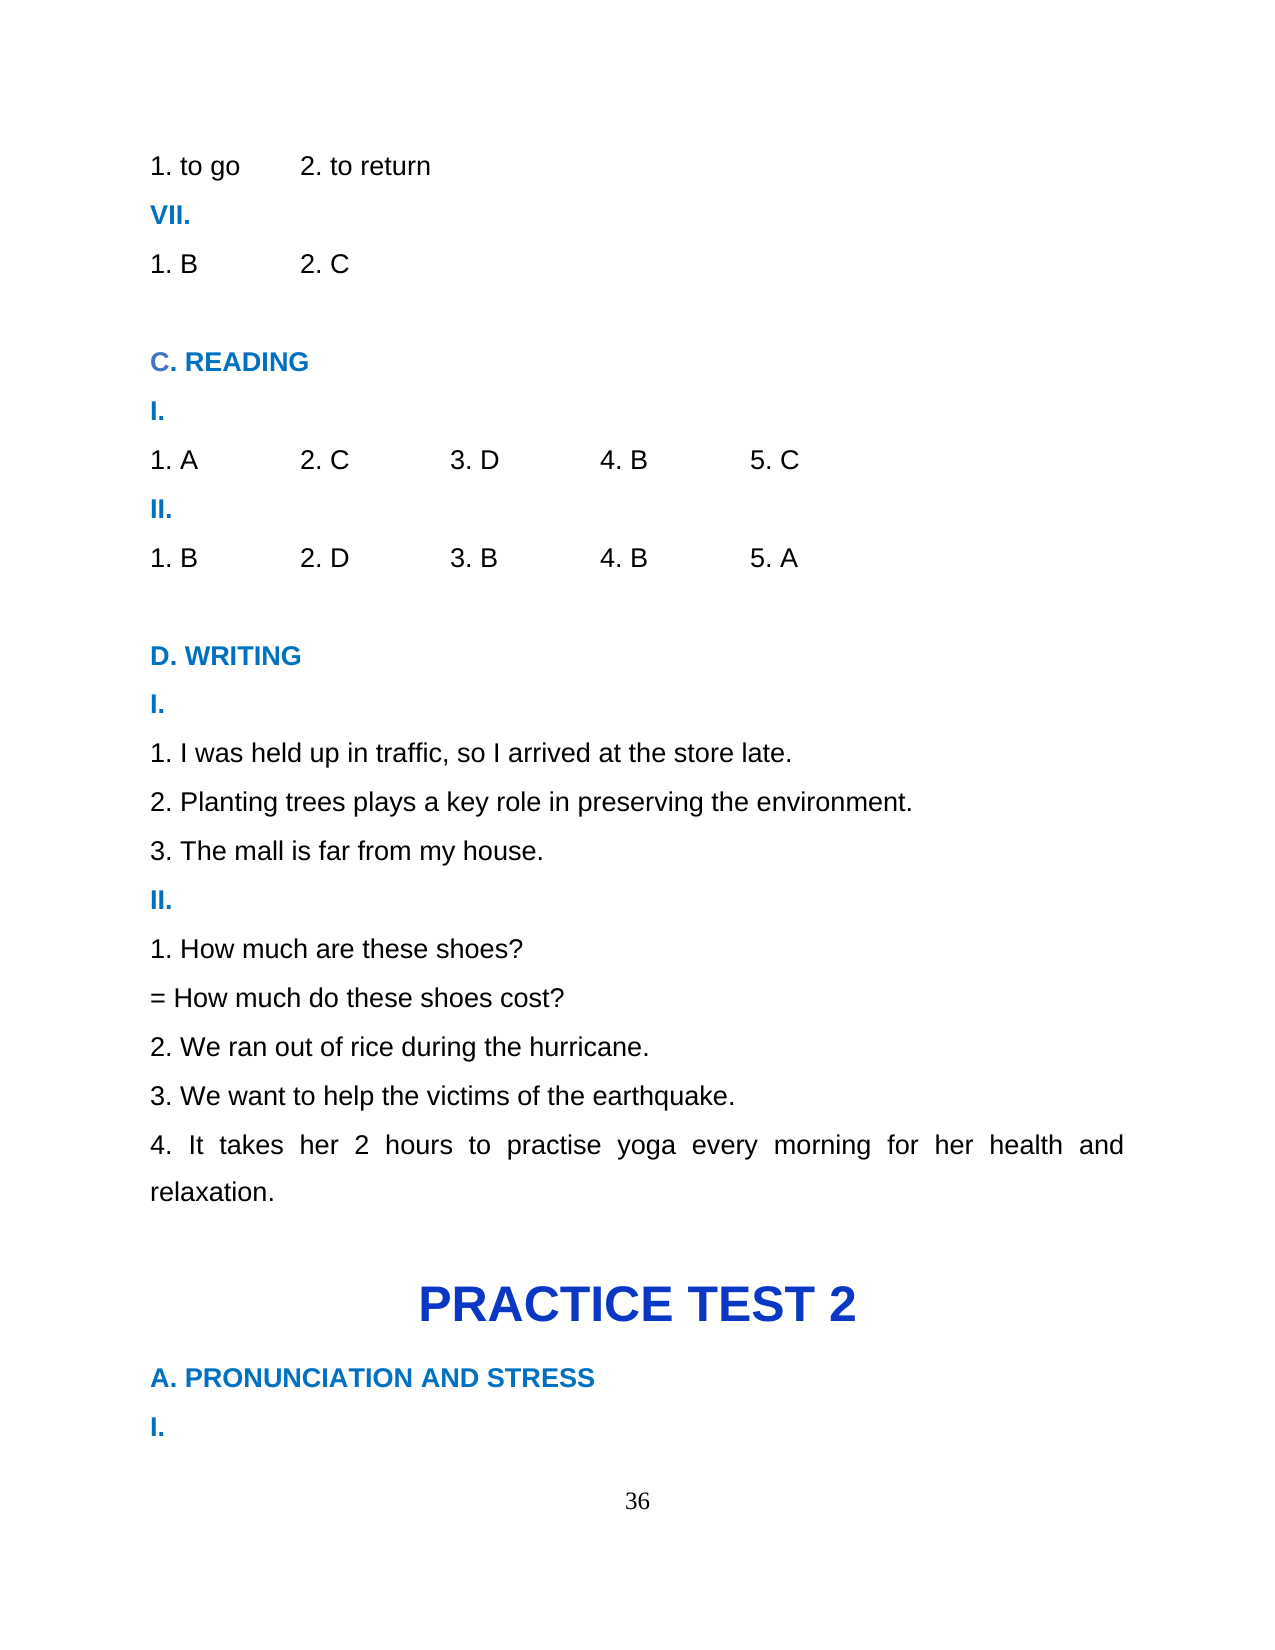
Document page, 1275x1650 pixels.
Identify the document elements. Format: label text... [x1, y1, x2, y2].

text 1. B 2. C [150, 248, 1125, 279]
text 4. It takes her 2 hours to practise yoga every morning for her health and relaxation. [150, 1129, 1125, 1207]
text 1. B 2. D 3. B 4. B 5. A [150, 542, 1125, 573]
text I. [150, 1411, 1125, 1442]
text VII. [150, 199, 1125, 230]
text 3. The mall is far from my house. [150, 835, 1125, 867]
text A. PRONUNCIATION AND STRESS [150, 1362, 1125, 1393]
text C. READING [150, 346, 1125, 377]
text = How much do these shoes cost? [150, 982, 1125, 1013]
text 1. A 2. C 3. D 4. B 5. C [150, 444, 1125, 475]
text 3. We want to help the victims of the earthquake. [150, 1080, 1125, 1111]
text 1. I was held up in traffic, so I arrived at the store late. [150, 737, 1125, 769]
text 2. We ran out of rice during the hurricane. [150, 1031, 1125, 1062]
text II. [150, 493, 1125, 524]
text 1. How much are these shoes? [150, 933, 1125, 964]
text I. [150, 688, 1125, 720]
text D. WRITING [150, 639, 1125, 671]
text II. [150, 884, 1125, 916]
text 1. to go 2. to return [150, 150, 1125, 181]
text 2. Planting trees plays a key role in preserving the environment. [150, 786, 1125, 818]
text I. [150, 395, 1125, 426]
text PRACTICE TEST 2 [150, 1274, 1125, 1331]
